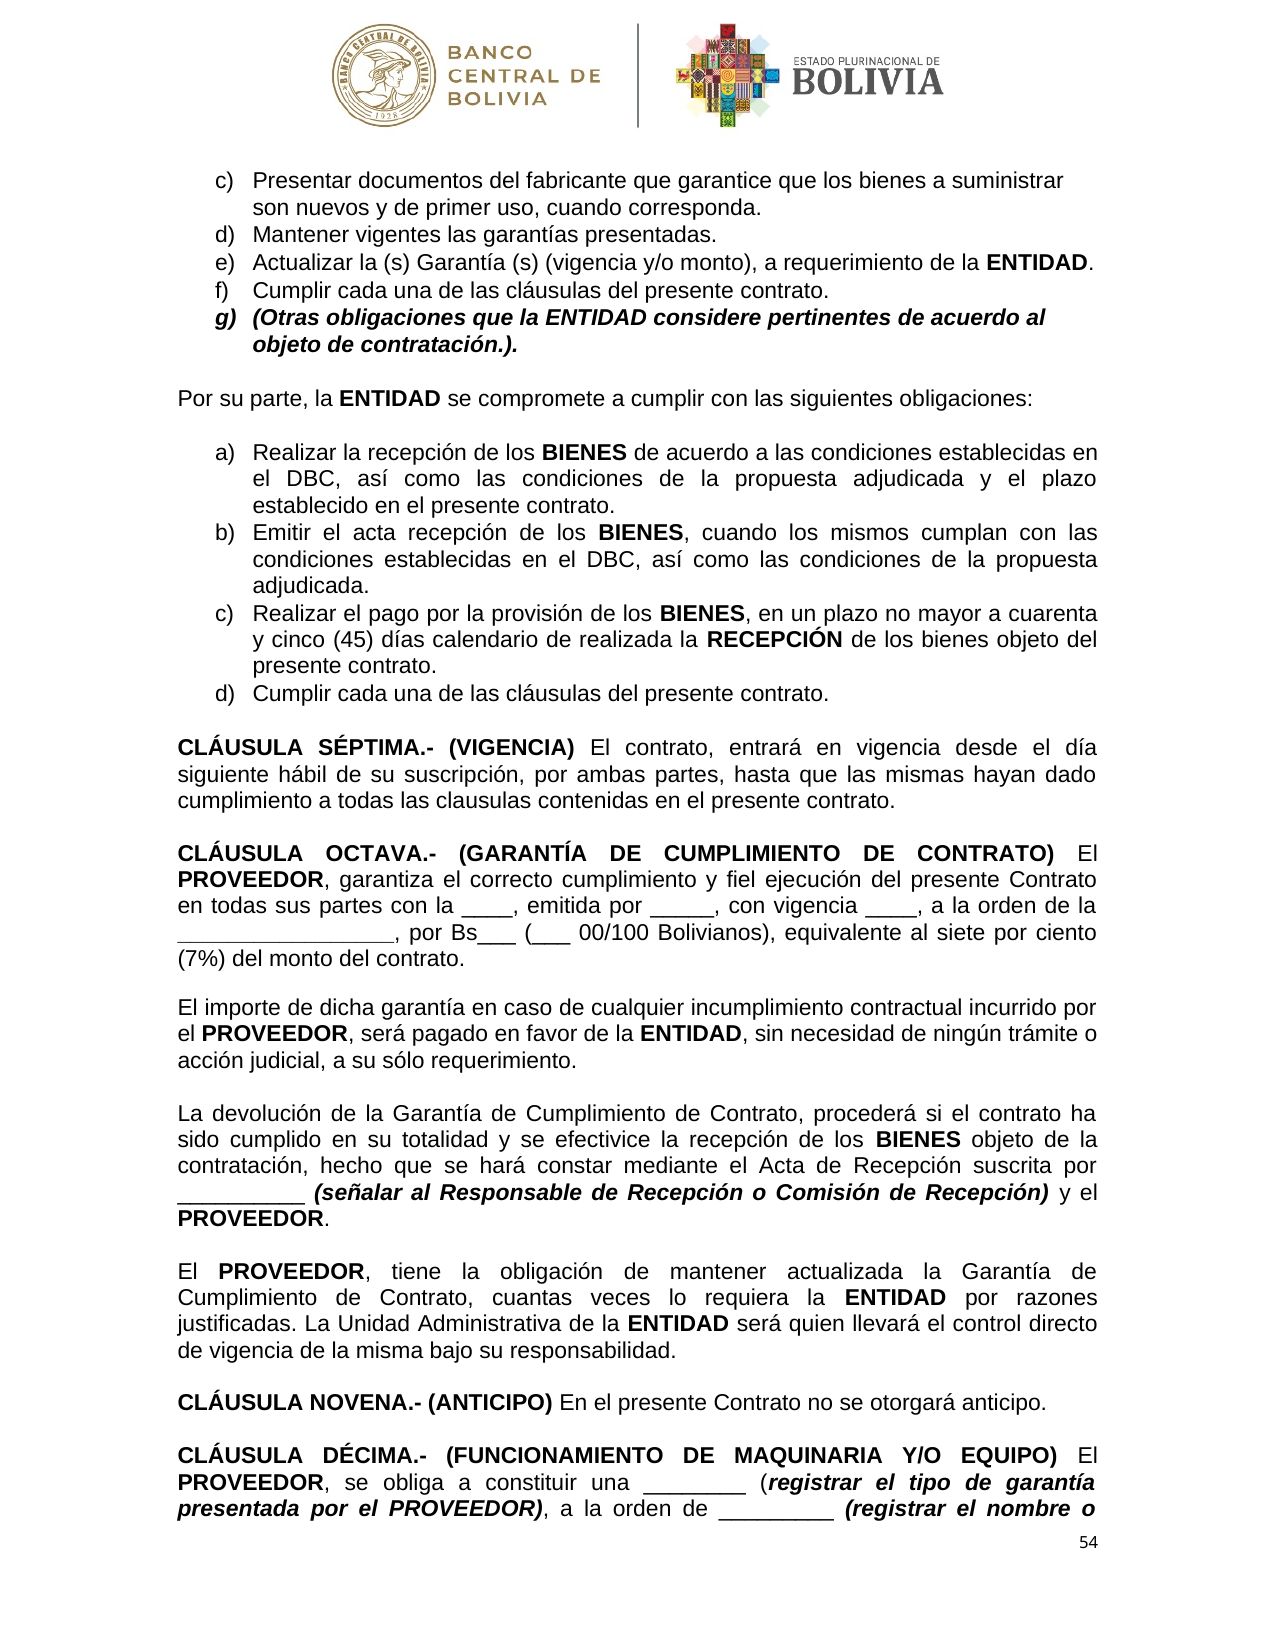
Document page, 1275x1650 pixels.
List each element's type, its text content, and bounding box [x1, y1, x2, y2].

text El PROVEEDOR, tiene la obligación de mantener actualizada la Garantía de Cumplimiento de Contrato, cuantas veces lo requiera la ENTIDAD por razones justificadas. La Unidad Administrativa de la ENTIDAD será quien llevará el control directo de vigencia de la misma bajo su responsabilidad. [177, 1258, 1098, 1363]
text La devolución de la Garantía de Cumplimiento de Contrato, procederá si el contrato ha sido cumplido en su totalidad y se efectivice la recepción de los BIENES objeto de la contratación, hecho que se hará constar mediante el Acta de Recepción suscrita por __________ (señalar al Responsable de Recepción o Comisión de Recepción) y el PROVEEDOR. [177, 1099, 1098, 1231]
list Actualizar la (s) Garantía (s) (vigencia y/o monto), a requerimiento de la ENTIDAD. [215, 249, 1098, 275]
list Cumplir cada una de las cláusulas del presente contrato. [215, 277, 1098, 303]
text CLÁUSULA OCTAVA.- (GARANTÍA DE CUMPLIMIENTO DE CONTRATO) El PROVEEDOR, garantiza el correcto cumplimiento y fiel ejecución del presente Contrato en todas sus partes con la ____, emitida por _____, con vigencia ____, a la orden de la _________________, por Bs___ (___ 00/100 Bolivianos), equivalente al siete por ciento (7%) del monto del contrato. [177, 839, 1098, 971]
text CLÁUSULA SÉPTIMA.- (VIGENCIA) El contrato, entrará en vigencia desde el día siguiente hábil de su suscripción, por ambas partes, hasta que las mismas hayan dado cumplimiento a todas las clausulas contenidas en el presente contrato. [177, 734, 1098, 813]
list Presentar documentos del fabricante que garantice que los bienes a suministrar son nuevos y de primer uso, cuando corresponda. [215, 148, 1098, 220]
list (Otras obligaciones que la ENTIDAD considere pertinentes de acuerdo al objeto de contratación.). [215, 304, 1098, 357]
list Cumplir cada una de las cláusulas del presente contrato. [215, 680, 1098, 706]
list Realizar la recepción de los BIENES de acuerdo a las condiciones establecidas en el DBC, así como las condiciones de la propuesta adjudicada y el plazo establecido en el presente contrato. [215, 439, 1098, 518]
list Emitir el acta recepción de los BIENES, cuando los mismos cumplan con las condiciones establecidas en el DBC, así como las condiciones de la propuesta adjudicada. [215, 519, 1098, 598]
picture [1, 5, 1274, 166]
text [177, 1442, 1098, 1521]
list Realizar el pago por la provisión de los BIENES, en un plazo no mayor a cuarenta y cinco (45) días calendario de realizada la RECEPCIÓN de los bienes objeto del presente contrato. [215, 600, 1098, 679]
list Mantener vigentes las garantías presentadas. [215, 221, 1098, 248]
text CLÁUSULA NOVENA.- (ANTICIPO) En el presente Contrato no se otorgará anticipo. [177, 1389, 1098, 1416]
text Por su parte, la ENTIDAD se compromete a cumplir con las siguientes obligaciones: [177, 385, 1098, 411]
text El importe de dicha garantía en caso de cualquier incumplimiento contractual incurrido por el PROVEEDOR, será pagado en favor de la ENTIDAD, sin necesidad de ningún trámite o acción judicial, a su sólo requerimiento. [177, 994, 1098, 1073]
